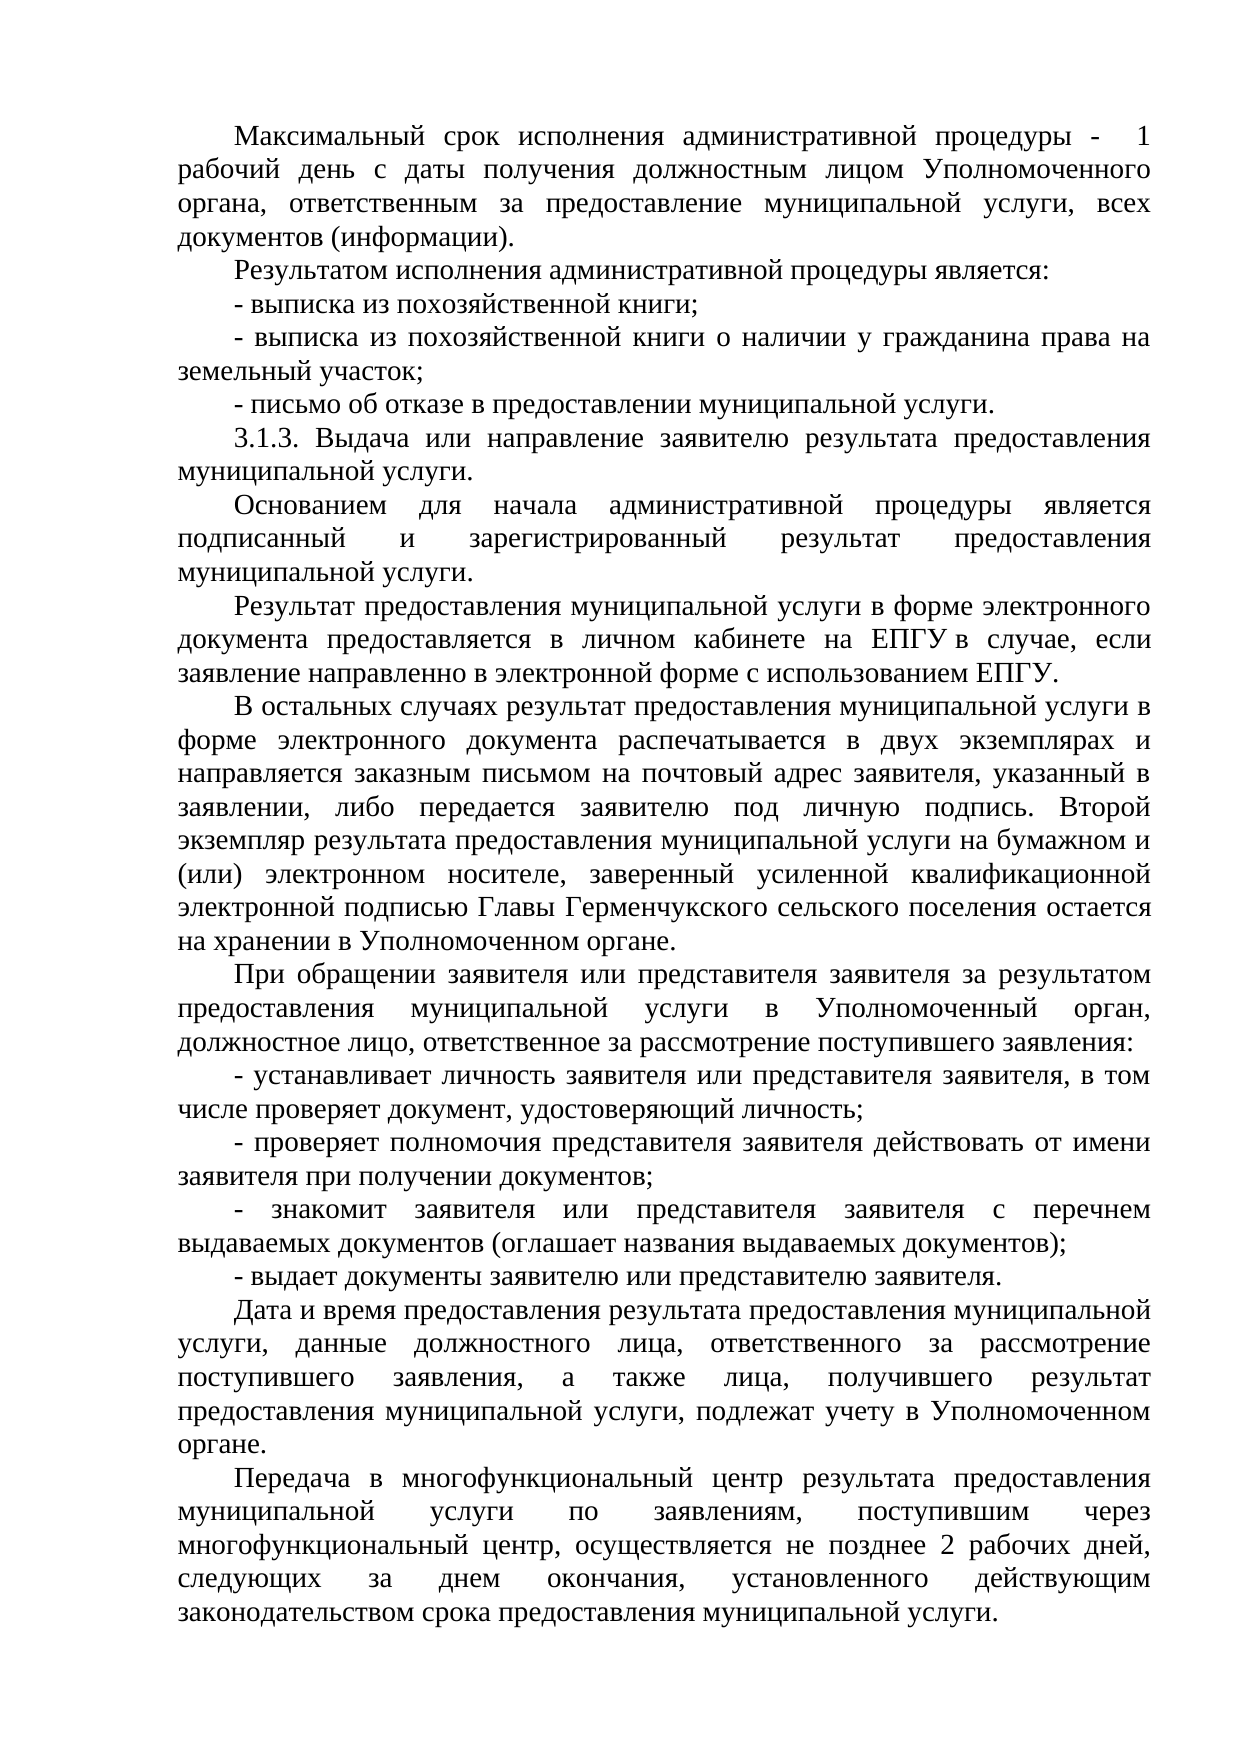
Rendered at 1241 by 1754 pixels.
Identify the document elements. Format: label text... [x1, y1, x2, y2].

text - устанавливает личность заявителя или представителя заявителя, в том числе проверяет документ, удостоверяющий личность; [177, 1057, 1152, 1124]
text Основанием для начала административной процедуры является подписанный и зарегистрированный результат предоставления муниципальной услуги. [177, 487, 1152, 588]
text Дата и время предоставления результата предоставления муниципальной услуги, данные должностного лица, ответственного за рассмотрение поступившего заявления, а также лица, получившего результат предоставления муниципальной услуги, подлежат учету в Уполномоченном органе. [177, 1292, 1152, 1460]
text Результат предоставления муниципальной услуги в форме электронного документа предоставляется в личном кабинете на ЕПГУ в случае, если заявление направленно в электронной форме с использованием ЕПГУ. [177, 588, 1152, 688]
text - проверяет полномочия представителя заявителя действовать от имени заявителя при получении документов; [177, 1124, 1152, 1191]
text - выписка из похозяйственной книги о наличии у гражданина права на земельный участок; [177, 319, 1152, 386]
text При обращении заявителя или представителя заявителя за результатом предоставления муниципальной услуги в Уполномоченный орган, должностное лицо, ответственное за рассмотрение поступившего заявления: [177, 957, 1152, 1057]
text - выписка из похозяйственной книги; [177, 286, 1152, 319]
text Максимальный срок исполнения административной процедуры - 1 рабочий день с даты получения должностным лицом Уполномоченного органа, ответственным за предоставление муниципальной услуги, всех документов (информации). [177, 118, 1152, 252]
text 3.1.3. Выдача или направление заявителю результата предоставления муниципальной услуги. [177, 420, 1152, 487]
text Передача в многофункциональный центр результата предоставления муниципальной услуги по заявлениям, поступившим через многофункциональный центр, осуществляется не позднее 2 рабочих дней, следующих за днем окончания, установленного действующим законодательством срока предоставления муниципальной услуги. [177, 1460, 1152, 1627]
text Результатом исполнения административной процедуры является: [177, 252, 1152, 286]
text - выдает документы заявителю или представителю заявителя. [177, 1258, 1152, 1292]
text - письмо об отказе в предоставлении муниципальной услуги. [177, 386, 1152, 420]
text В остальных случаях результат предоставления муниципальной услуги в форме электронного документа распечатывается в двух экземплярах и направляется заказным письмом на почтовый адрес заявителя, указанный в заявлении, либо передается заявителю под личную подпись. Второй экземпляр результата предоставления муниципальной услуги на бумажном и (или) электронном носителе, заверенный усиленной квалификационной электронной подписью Главы Герменчукского сельского поселения остается на хранении в Уполномоченном органе. [177, 688, 1152, 957]
text - знакомит заявителя или представителя заявителя с перечнем выдаваемых документов (оглашает названия выдаваемых документов); [177, 1191, 1152, 1258]
